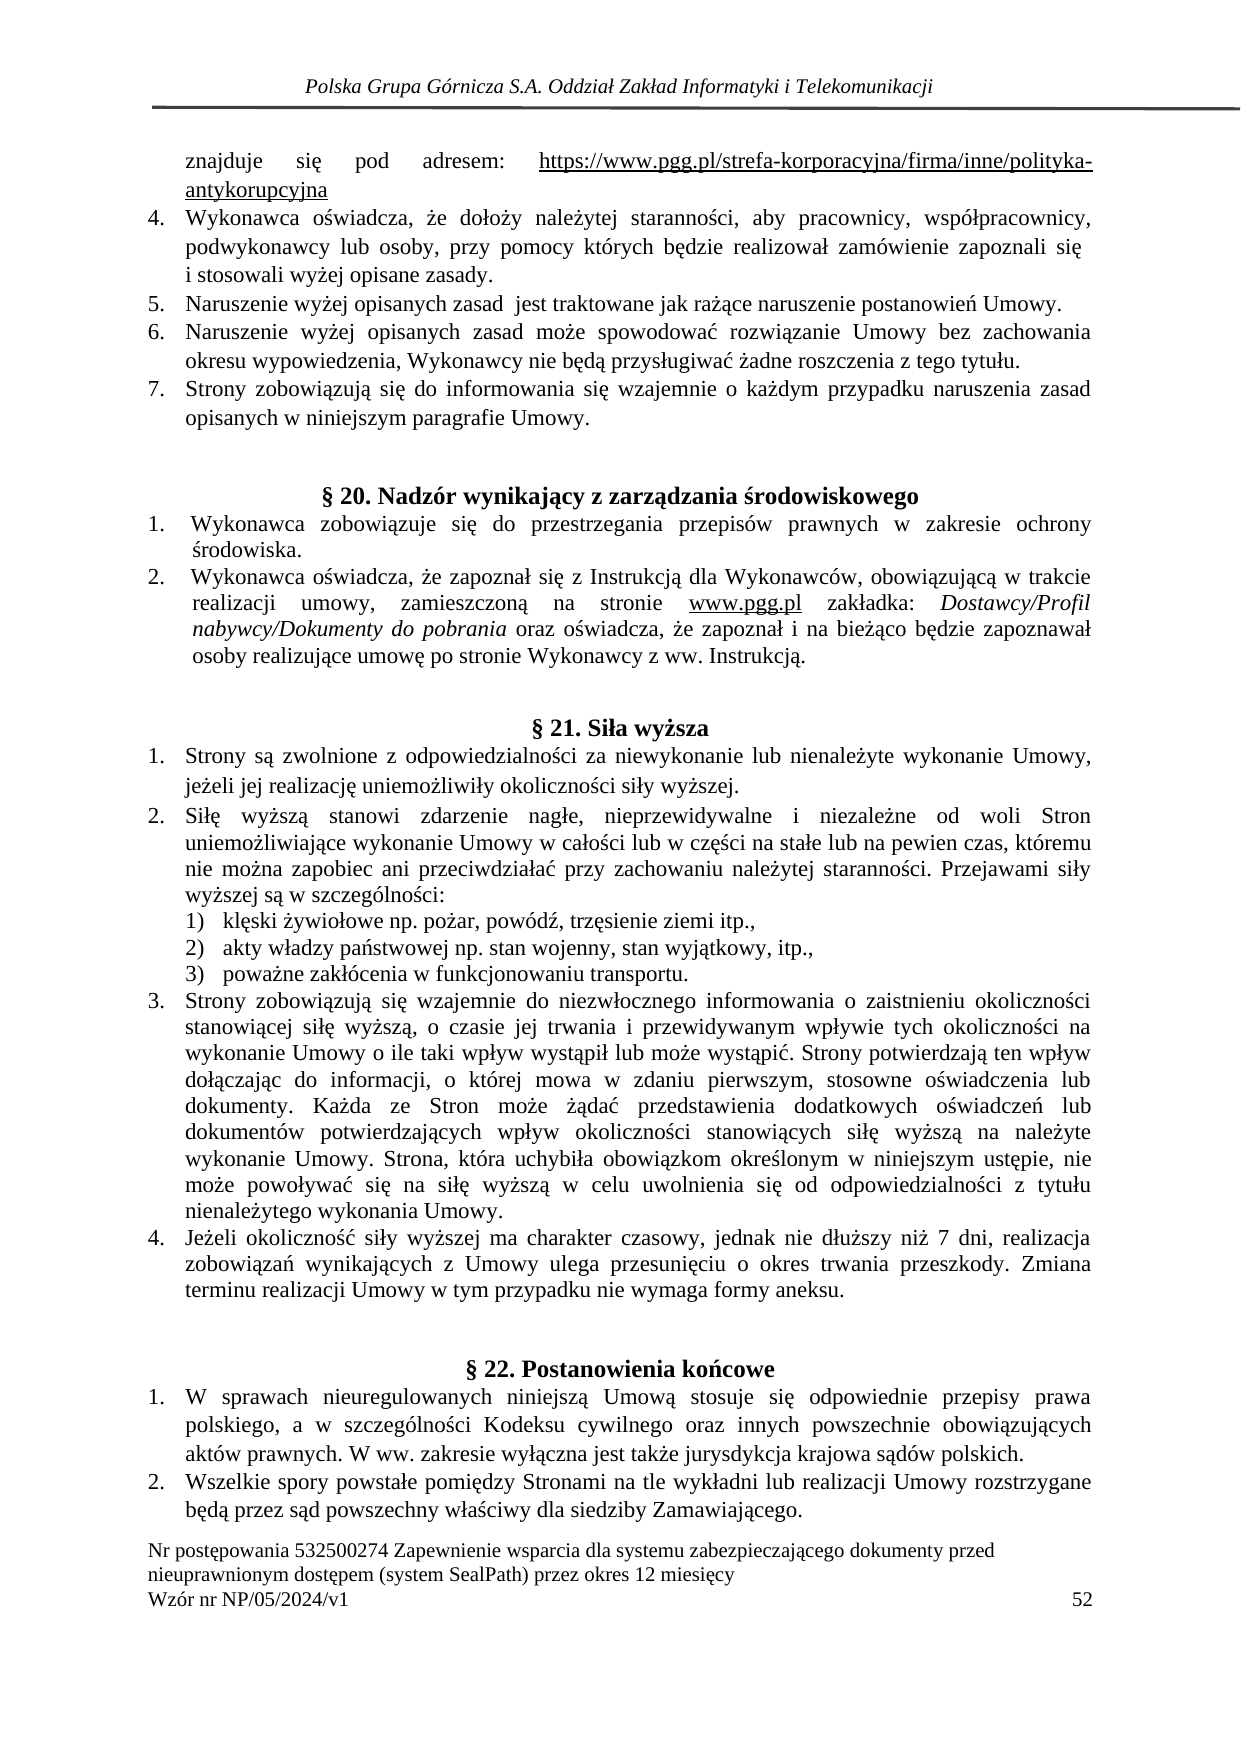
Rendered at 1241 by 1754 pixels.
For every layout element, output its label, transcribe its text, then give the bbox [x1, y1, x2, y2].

list Strony są zwolnione z odpowiedzialności za niewykonanie lub nienależyte wykonanie Umowy, jeżeli jej realizację uniemożliwiły okoliczności siły wyższej. [148, 742, 1093, 798]
list Strony zobowiązują się wzajemnie do niezwłocznego informowania o zaistnieniu okoliczności stanowiącej siłę wyższą, o czasie jej trwania i przewidywanym wpływie tych okoliczności na wykonanie Umowy o ile taki wpływ wystąpił lub może wystąpić. Strony potwierdzają ten wpływ dołączając do informacji, o której mowa w zdaniu pierwszym, stosowne oświadczenia lub dokumenty. Każda ze Stron może żądać przedstawienia dodatkowych oświadczeń lub dokumentów potwierdzających wpływ okoliczności stanowiących siłę wyższą na należyte wykonanie Umowy. Strona, która uchybiła obowiązkom określonym w niniejszym ustępie, nie może powoływać się na siłę wyższą w celu uwolnienia się od odpowiedzialności z tytułu nienależytego wykonania Umowy. [148, 987, 1093, 1224]
text 2. Wykonawca oświadcza, że zapoznał się z Instrukcją dla Wykonawców, obowiązującą w trakcie realizacji umowy, zamieszczoną na stronie www.pgg.pl zakładka: Dostawcy/Profil nabywcy/Dokumenty do pobrania oraz oświadcza, że zapoznał i na bieżąco będzie zapoznawał osoby realizujące umowę po stronie Wykonawcy z ww. Instrukcją. [148, 563, 1093, 668]
list poważne zakłócenia w funkcjonowaniu transportu. [185, 960, 1093, 987]
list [148, 148, 1093, 202]
subtitle § 22. Postanowienia końcowe [148, 1354, 1093, 1383]
list Naruszenie wyżej opisanych zasad może spowodować rozwiązanie Umowy bez zachowania okresu wypowiedzenia, Wykonawcy nie będą przysługiwać żadne roszczenia z tego tytułu. [148, 318, 1093, 373]
list Jeżeli okoliczność siły wyższej ma charakter czasowy, jednak nie dłuższy niż 7 dni, realizacja zobowiązań wynikających z Umowy ulega przesunięciu o okres trwania przeszkody. Zmiana terminu realizacji Umowy w tym przypadku nie wymaga formy aneksu. [148, 1224, 1093, 1303]
list Naruszenie wyżej opisanych zasad jest traktowane jak rażące naruszenie postanowień Umowy. [148, 290, 1093, 316]
text 1. Wykonawca zobowiązuje się do przestrzegania przepisów prawnych w zakresie ochrony środowiska. [148, 510, 1093, 563]
list akty władzy państwowej np. stan wojenny, stan wyjątkowy, itp., [185, 934, 1093, 960]
list W sprawach nieuregulowanych niniejszą Umową stosuje się odpowiednie przepisy prawa polskiego, a w szczególności Kodeksu cywilnego oraz innych powszechnie obowiązujących aktów prawnych. W ww. zakresie wyłączna jest także jurysdykcja krajowa sądów polskich. [148, 1383, 1093, 1466]
list Strony zobowiązują się do informowania się wzajemnie o każdym przypadku naruszenia zasad opisanych w niniejszym paragrafie Umowy. [148, 375, 1093, 430]
list Wszelkie spory powstałe pomiędzy Stronami na tle wykładni lub realizacji Umowy rozstrzygane będą przez sąd powszechny właściwy dla siedziby Zamawiającego. [148, 1468, 1093, 1523]
list klęski żywiołowe np. pożar, powódź, trzęsienie ziemi itp., [185, 908, 1093, 934]
subtitle § 20. Nadzór wynikający z zarządzania środowiskowego [148, 481, 1093, 510]
subtitle § 21. Siła wyższa [148, 713, 1093, 742]
list Siłę wyższą stanowi zdarzenie nagłe, nieprzewidywalne i niezależne od woli Stron uniemożliwiające wykonanie Umowy w całości lub w części na stałe lub na pewien czas, któremu nie można zapobiec ani przeciwdziałać przy zachowaniu należytej staranności. Przejawami siły wyższej są w szczególności: [148, 802, 1093, 908]
list Wykonawca oświadcza, że dołoży należytej staranności, aby pracownicy, współpracownicy, podwykonawcy lub osoby, przy pomocy których będzie realizował zamówienie zapoznali się i stosowali wyżej opisane zasady. [148, 204, 1093, 288]
